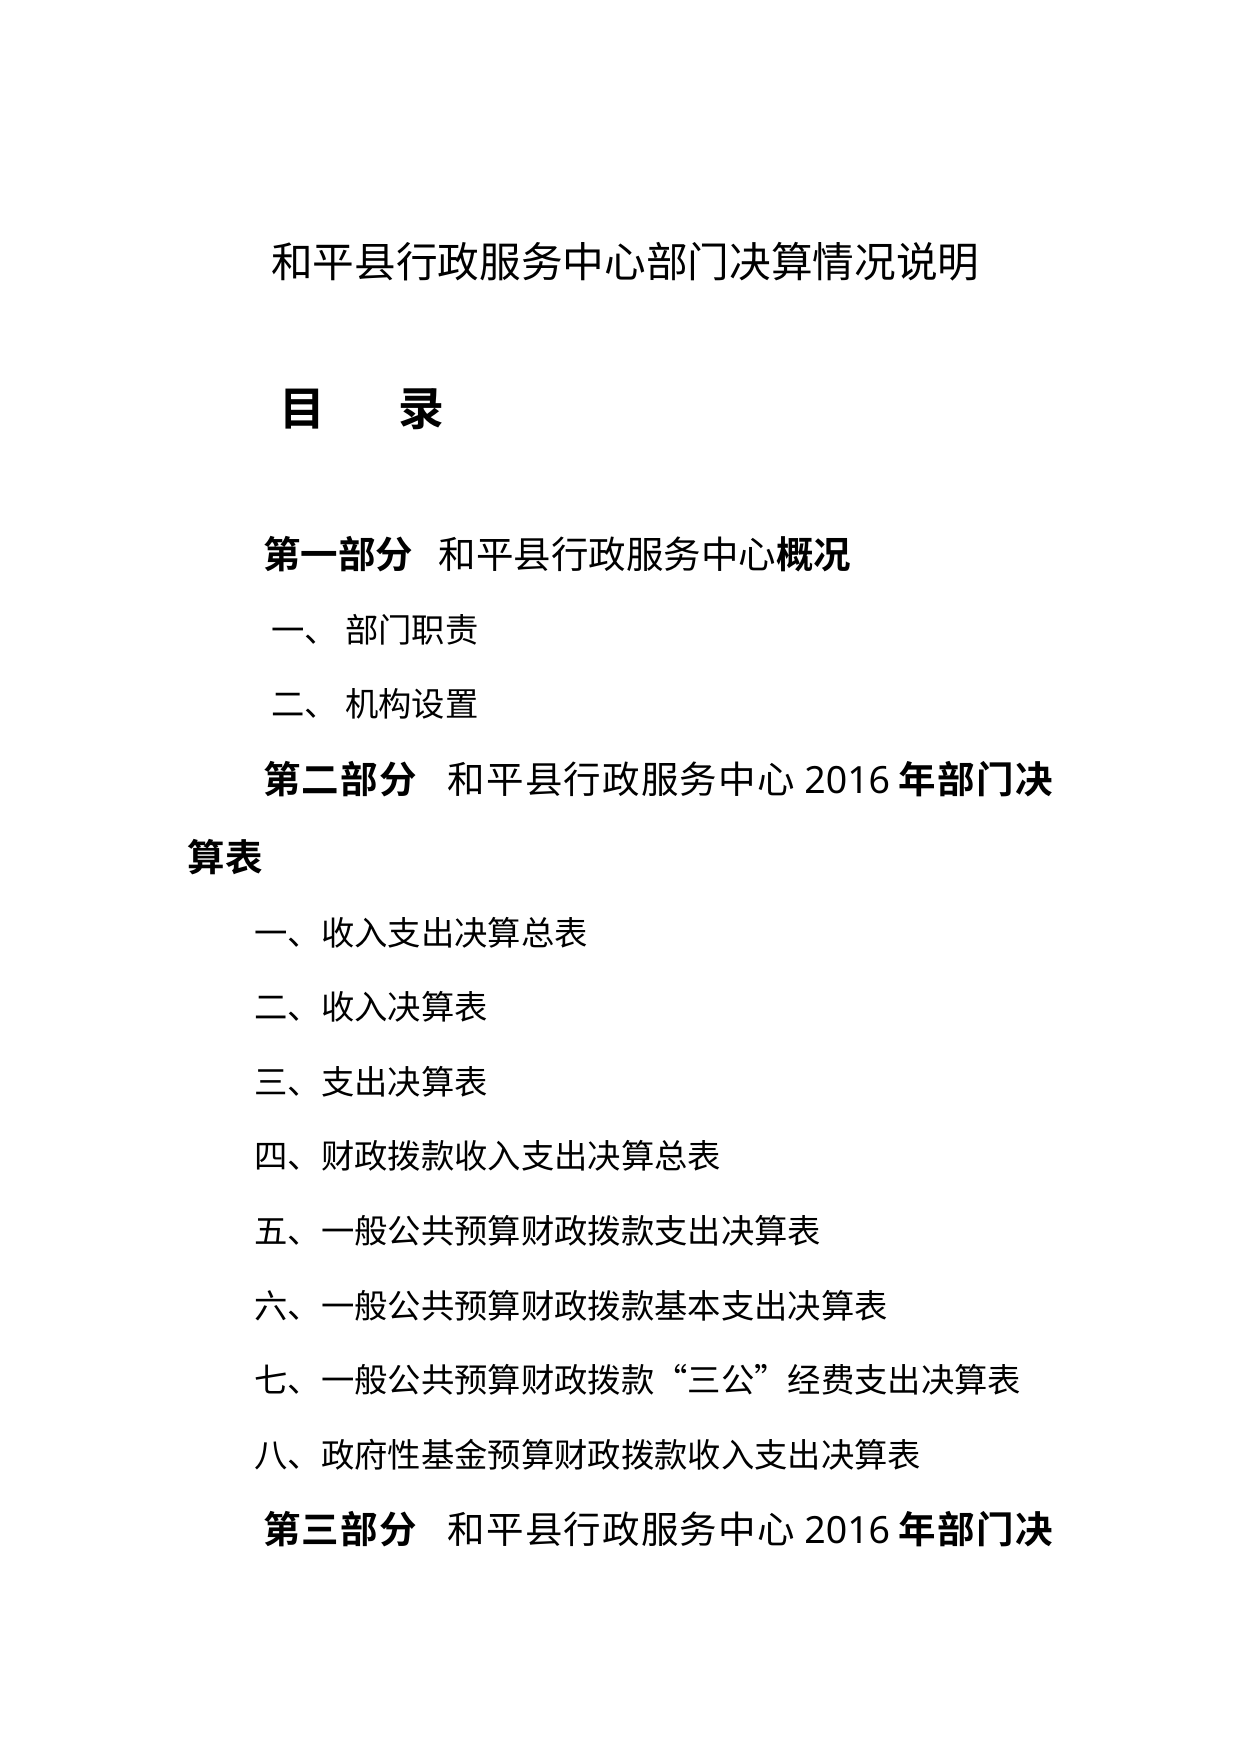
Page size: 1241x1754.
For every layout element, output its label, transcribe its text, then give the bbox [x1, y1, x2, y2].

text 一、 部门职责 [187, 595, 1053, 660]
text 第二部分 和平县行政服务中心2016年部门决算表 [187, 744, 1053, 887]
text 目 录 [187, 357, 1053, 454]
text 六、一般公共预算财政拨款基本支出决算表 [187, 1271, 1053, 1336]
text 第一部分 和平县行政服务中心概况 [187, 519, 1053, 584]
text 一、收入支出决算总表 [187, 898, 1053, 963]
text 七、一般公共预算财政拨款“三公”经费支出决算表 [187, 1346, 1053, 1411]
text 八、政府性基金预算财政拨款收入支出决算表 [187, 1420, 1053, 1485]
text 四、财政拨款收入支出决算总表 [187, 1122, 1053, 1187]
text 和平县行政服务中心部门决算情况说明 [187, 227, 1053, 292]
text 三、支出决算表 [187, 1047, 1053, 1112]
text 二、收入决算表 [187, 973, 1053, 1038]
text 五、一般公共预算财政拨款支出决算表 [187, 1197, 1053, 1262]
text 二、 机构设置 [187, 670, 1053, 735]
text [187, 1495, 1053, 1560]
